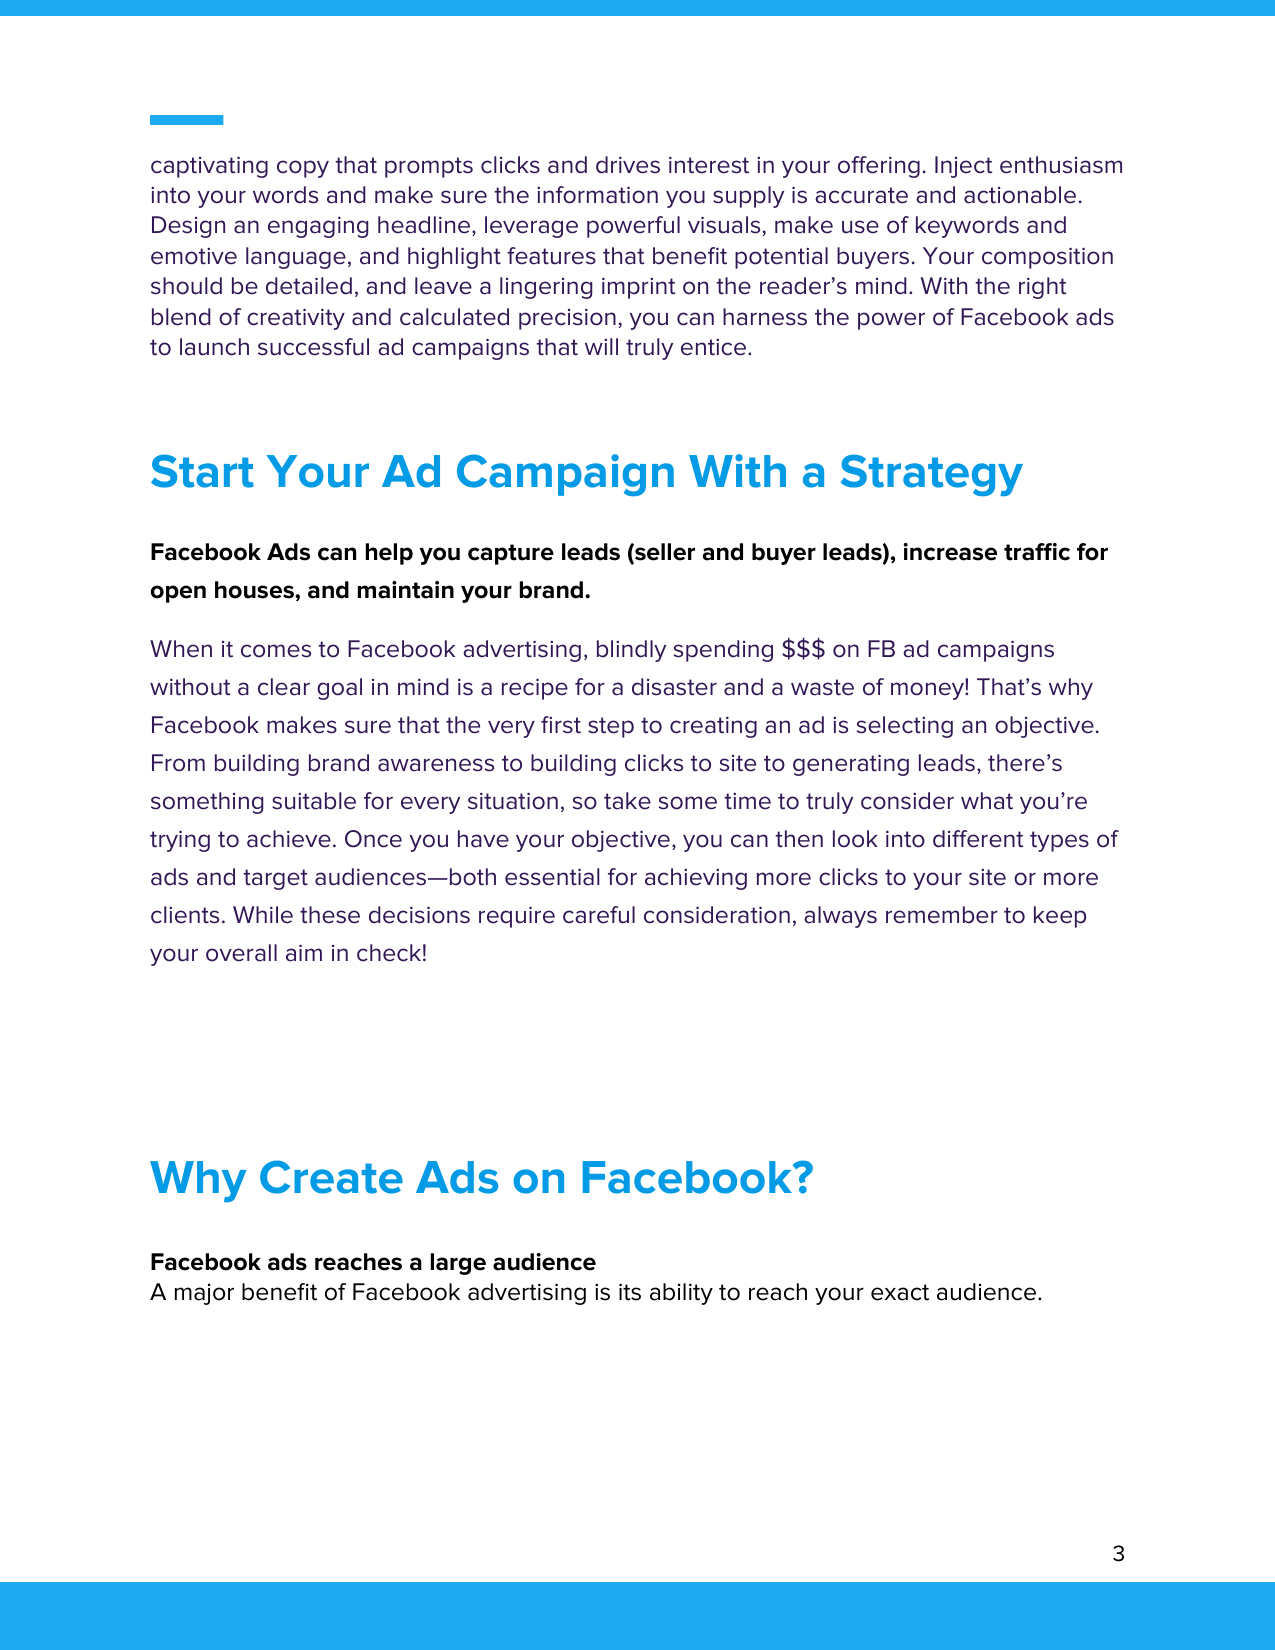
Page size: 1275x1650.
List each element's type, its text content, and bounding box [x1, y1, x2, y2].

text Facebook ads reaches a large audience A major benefit of Facebook advertising is its ability to reach your exact audience. [150, 1247, 1125, 1308]
text Facebook Ads can help you capture leads (seller and buyer leads), increase traffic for open houses, and maintain your brand. [150, 537, 1125, 606]
text Start Your Ad Campaign With a Strategy [150, 443, 1125, 502]
picture [0, 0, 1275, 16]
picture [0, 1582, 1275, 1650]
text When it comes to Facebook advertising, blindly spending $$$ on FB ad campaigns without a clear goal in mind is a recipe for a disaster and a waste of money! That’s why Facebook makes sure that the very first step to creating an ad is selecting an objective. From building brand awareness to building clicks to site to generating leads, there’s something suitable for every situation, so take some time to truly consider what you’re trying to achieve. Once you have your objective, you can then look into different types of ads and target audiences—both essential for achieving more clicks to your site or more clients. While these decisions require careful consideration, always remember to keep your overall aim in check! [150, 634, 1125, 1003]
subtitle Why Create Ads on Facebook? [150, 1149, 1125, 1207]
picture [150, 115, 224, 125]
